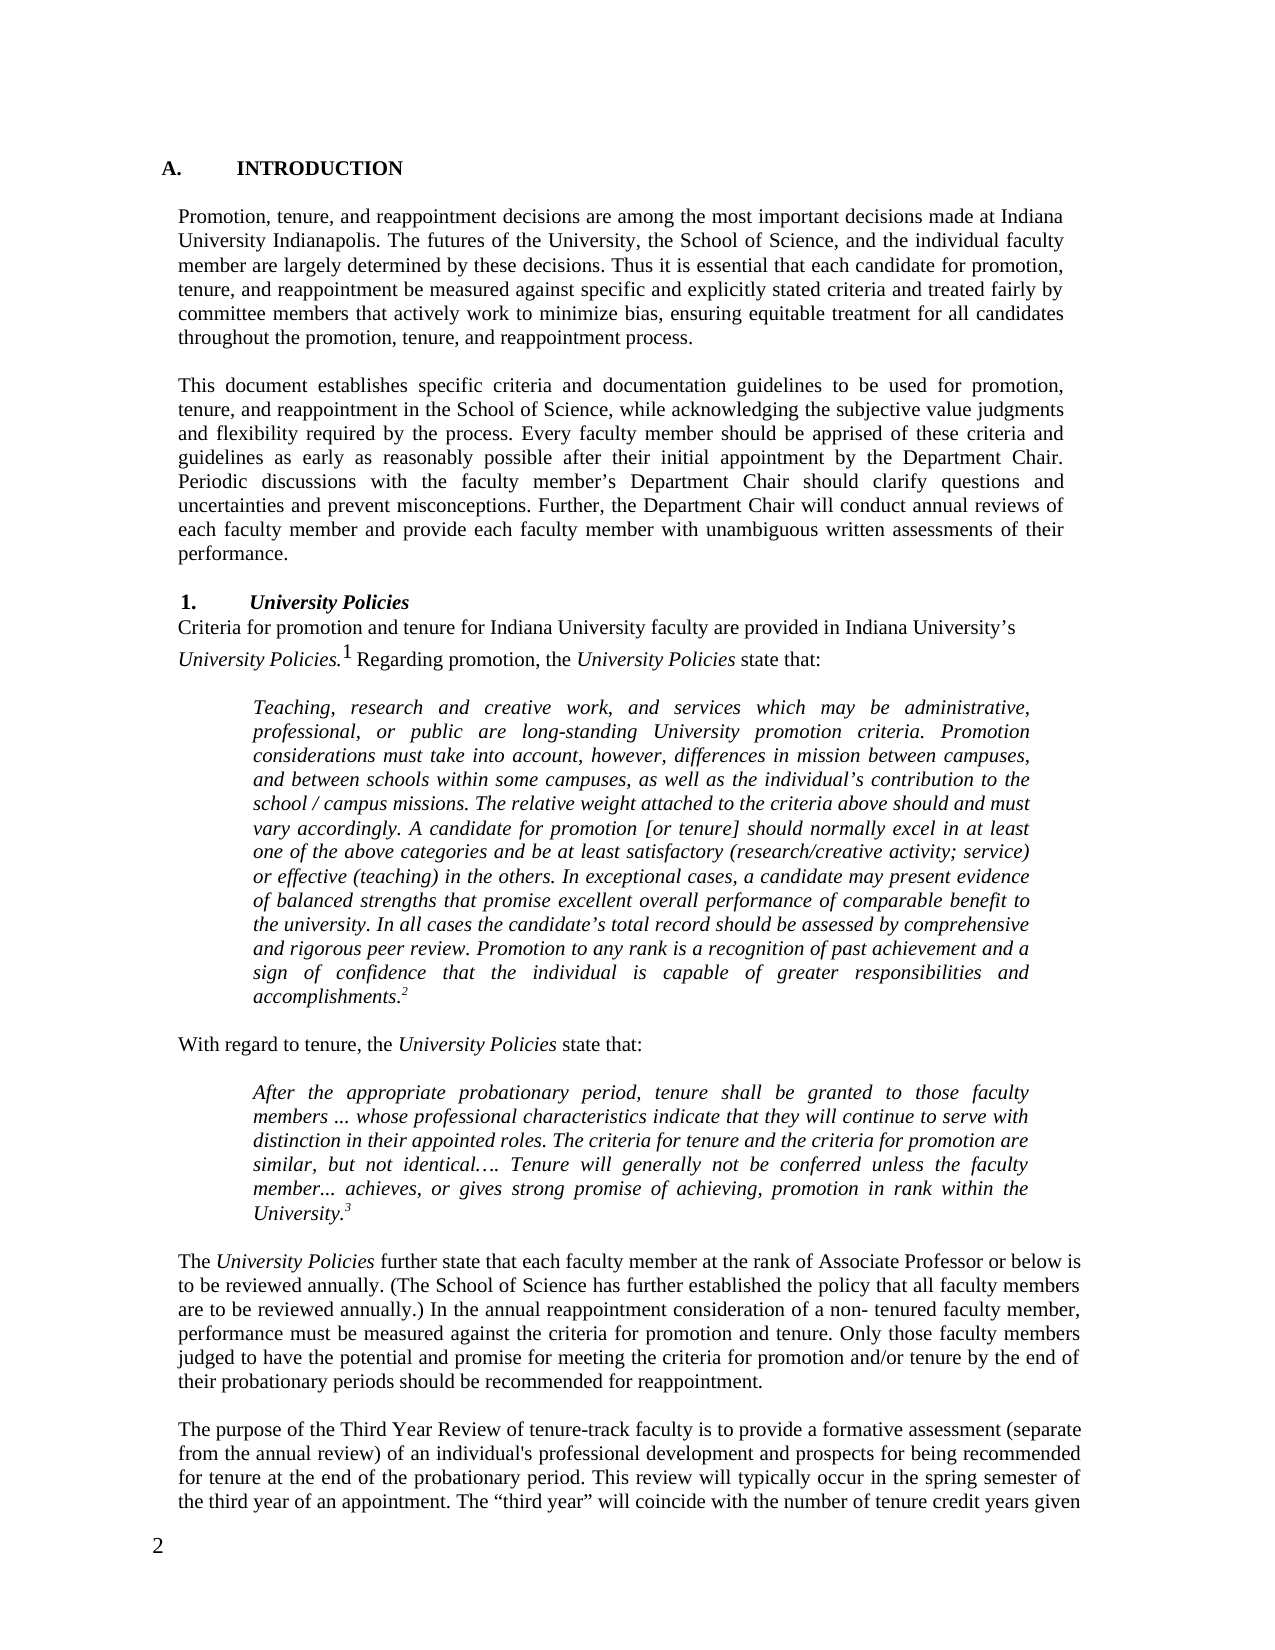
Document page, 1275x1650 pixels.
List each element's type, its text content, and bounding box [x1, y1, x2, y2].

text Teaching, research and creative work, and services which may be administrative, professional, or public are long-standing University promotion criteria. Promotion considerations must take into account, however, differences in mission between campuses, and between schools within some campuses, as well as the individual’s contribution to the school / campus missions. The relative weight attached to the criteria above should and must vary accordingly. A candidate for promotion [or tenure] should normally excel in at least one of the above categories and be at least satisfactory (research/creative activity; service) or effective (teaching) in the others. In exceptional cases, a candidate may present evidence of balanced strengths that promise excellent overall performance of comparable benefit to the university. In all cases the candidate’s total record should be assessed by comprehensive and rigorous peer review. Promotion to any rank is a recognition of past achievement and a sign of confidence that the individual is capable of greater responsibilities and accomplishments.2 [253, 695, 1033, 1008]
text After the appropriate probationary period, tenure shall be granted to those faculty members ... whose professional characteristics indicate that they will continue to serve with distinction in their appointed roles. The criteria for tenure and the criteria for promotion are similar, but not identical…. Tenure will generally not be conferred unless the faculty member... achieves, or gives strong promise of achieving, promotion in rank within the University.3 [253, 1080, 1032, 1224]
subtitle University Policies [180, 589, 1114, 614]
subtitle INTRODUCTION [161, 156, 1114, 180]
text With regard to tenure, the University Policies state that: [178, 1032, 1114, 1056]
text Promotion, tenure, and reappointment decisions are among the most important decisions made at Indiana University Indianapolis. The futures of the University, the School of Science, and the individual faculty member are largely determined by these decisions. Thus it is essential that each candidate for promotion, tenure, and reappointment be measured against specific and explicitly stated criteria and treated fairly by committee members that actively work to minimize bias, ensuring equitable treatment for all candidates throughout the promotion, tenure, and reappointment process. [178, 204, 1065, 349]
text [178, 1417, 1082, 1513]
text The University Policies further state that each faculty member at the rank of Associate Professor or below is to be reviewed annually. (The School of Science has further established the policy that all faculty members are to be reviewed annually.) In the annual reappointment consideration of a non- tenured faculty member, performance must be measured against the criteria for promotion and tenure. Only those faculty members judged to have the potential and promise for meeting the criteria for promotion and/or tenure by the end of their probationary periods should be recommended for reappointment. [178, 1248, 1082, 1393]
text This document establishes specific criteria and documentation guidelines to be used for promotion, tenure, and reappointment in the School of Science, while acknowledging the subjective value judgments and flexibility required by the process. Every faculty member should be apprised of these criteria and guidelines as early as reasonably possible after their initial appointment by the Department Chair. Periodic discussions with the faculty member’s Department Chair should clarify questions and uncertainties and prevent misconceptions. Further, the Department Chair will conduct annual reviews of each faculty member and provide each faculty member with unambiguous written assessments of their performance. [178, 373, 1065, 565]
text Criteria for promotion and tenure for Indiana University faculty are provided in Indiana University’s University Policies.1 Regarding promotion, the University Policies state that: [178, 614, 1038, 671]
